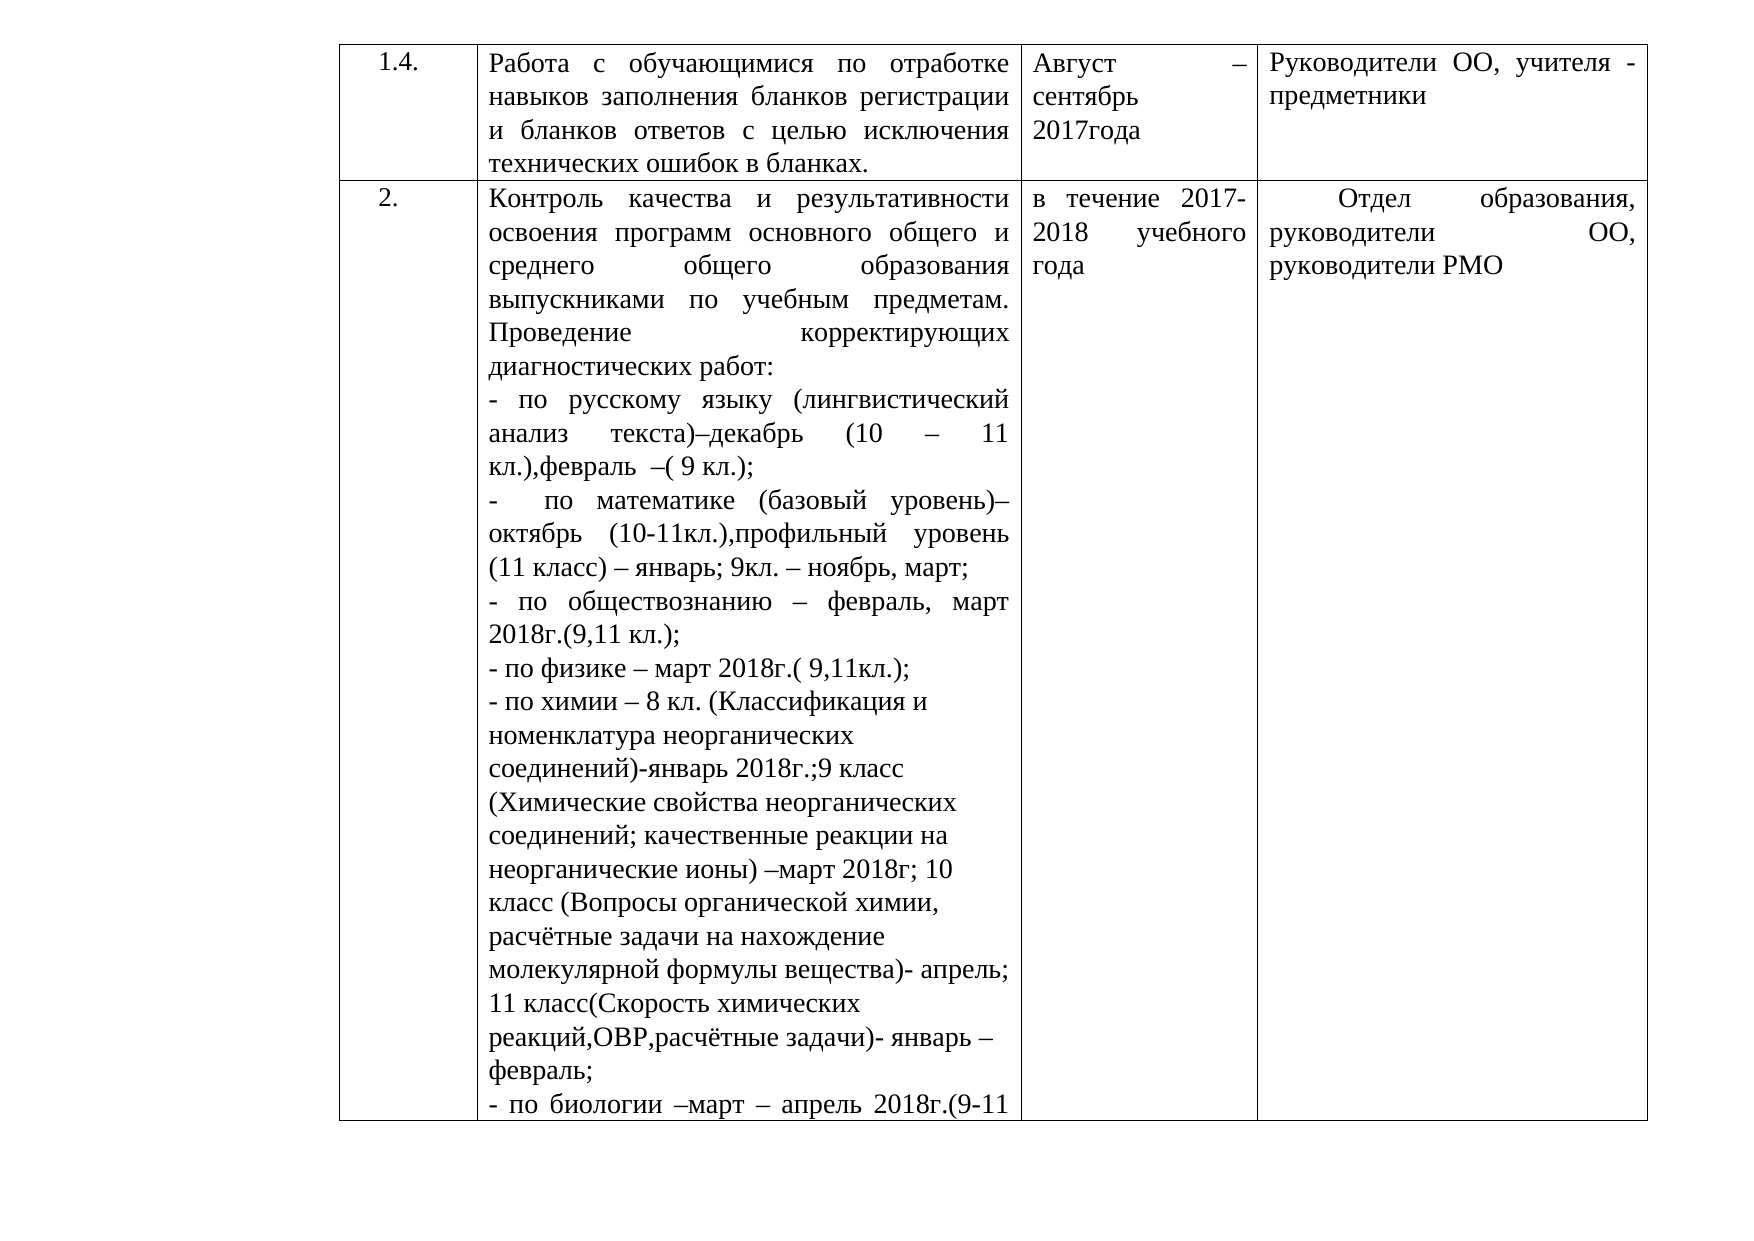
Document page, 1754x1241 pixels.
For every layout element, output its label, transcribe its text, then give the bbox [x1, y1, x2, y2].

table_cell Работа с обучающимися по отработке навыков заполнения бланков регистрации и бланков ответов с целью исключения технических ошибок в бланках. [478, 45, 1021, 179]
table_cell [478, 181, 1021, 1120]
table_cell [1258, 181, 1647, 1120]
table_cell Август – сентябрь 2017года [1022, 45, 1257, 179]
table_cell 1.4. [340, 45, 477, 179]
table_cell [1022, 181, 1257, 1120]
table_cell 2. [340, 181, 477, 1120]
table_cell Руководители ОО, учителя - предметники [1258, 45, 1647, 179]
